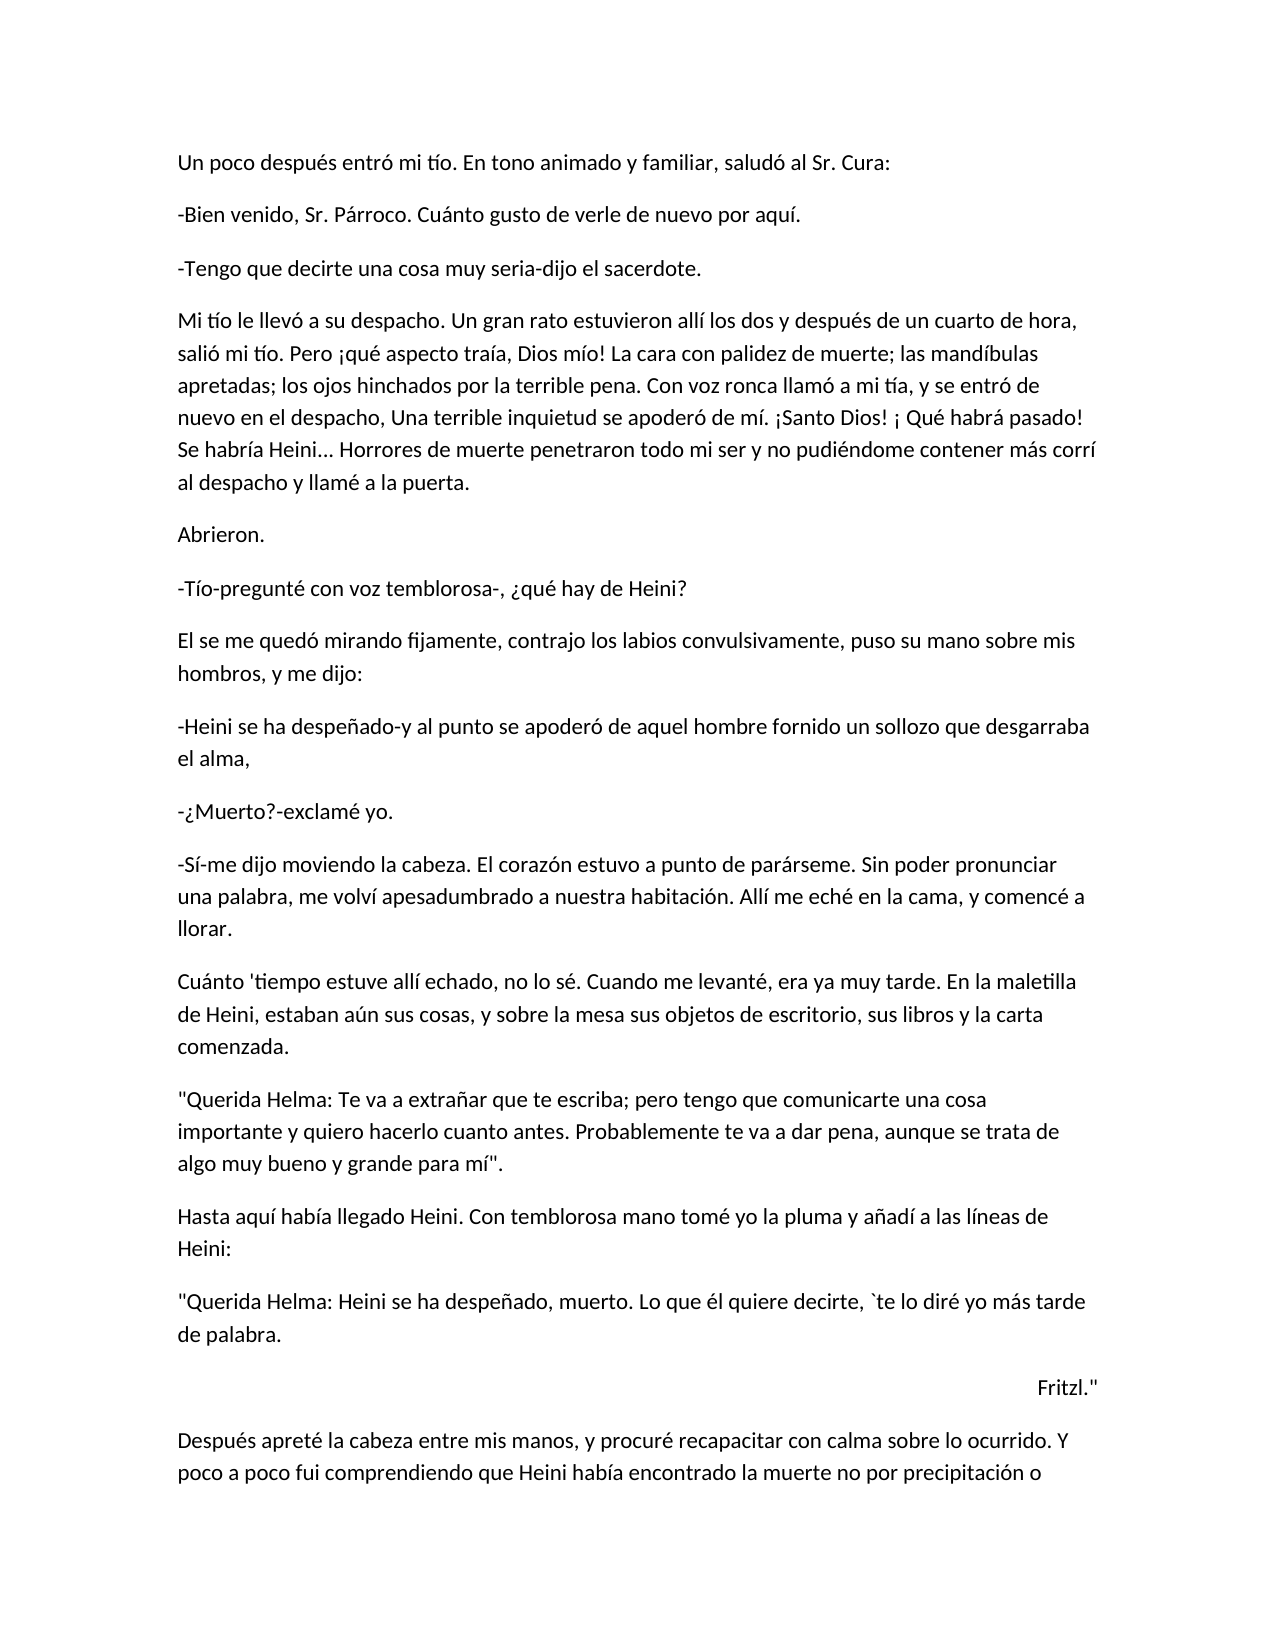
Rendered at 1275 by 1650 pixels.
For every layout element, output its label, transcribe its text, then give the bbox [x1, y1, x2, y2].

text -¿Muerto?-exclamé yo. [177, 797, 1098, 825]
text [177, 1426, 1098, 1486]
text El se me quedó mirando fijamente, contrajo los labios convulsivamente, puso su mano sobre mis hombros, y me dijo: [177, 627, 1098, 687]
text Fritzl." [177, 1373, 1098, 1401]
text Mi tío le llevó a su despacho. Un gran rato estuvieron allí los dos y después de un cuarto de hora, salió mi tío. Pero ¡qué aspecto traía, Dios mío! La cara con palidez de muerte; las mandíbulas apretadas; los ojos hinchados por la terrible pena. Con voz ronca llamó a mi tía, y se entró de nuevo en el despacho, Una terrible inquietud se apoderó de mí. ¡Santo Dios! ¡ Qué habrá pasado! Se habría Heini... Horrores de muerte penetraron todo mi ser y no pudiéndome contener más corrí al despacho y llamé a la puerta. [177, 307, 1098, 496]
text -Sí-me dijo moviendo la cabeza. El corazón estuvo a punto de parárseme. Sin poder pronunciar una palabra, me volví apesadumbrado a nuestra habitación. Allí me eché en la cama, y comencé a llorar. [177, 850, 1098, 942]
text Hasta aquí había llegado Heini. Con temblorosa mano tomé yo la pluma y añadí a las líneas de Heini: [177, 1202, 1098, 1262]
text "Querida Helma: Heini se ha despeñado, muerto. Lo que él quiere decirte, `te lo diré yo más tarde de palabra. [177, 1287, 1098, 1348]
text -Bien venido, Sr. Párroco. Cuánto gusto de verle de nuevo por aquí. [177, 201, 1098, 229]
text -Tengo que decirte una cosa muy seria-dijo el sacerdote. [177, 254, 1098, 282]
text Cuánto 'tiempo estuve allí echado, no lo sé. Cuando me levanté, era ya muy tarde. En la maletilla de Heini, estaban aún sus cosas, y sobre la mesa sus objetos de escritorio, sus libros y la carta comenzada. [177, 967, 1098, 1060]
text -Heini se ha despeñado-y al punto se apoderó de aquel hombre fornido un sollozo que desgarraba el alma, [177, 712, 1098, 772]
text Abrieron. [177, 521, 1098, 549]
text "Querida Helma: Te va a extrañar que te escriba; pero tengo que comunicarte una cosa importante y quiero hacerlo cuanto antes. Probablemente te va a dar pena, aunque se trata de algo muy bueno y grande para mí". [177, 1085, 1098, 1177]
text -Tío-pregunté con voz temblorosa-, ¿qué hay de Heini? [177, 574, 1098, 602]
text Un poco después entró mi tío. En tono animado y familiar, saludó al Sr. Cura: [177, 148, 1098, 176]
